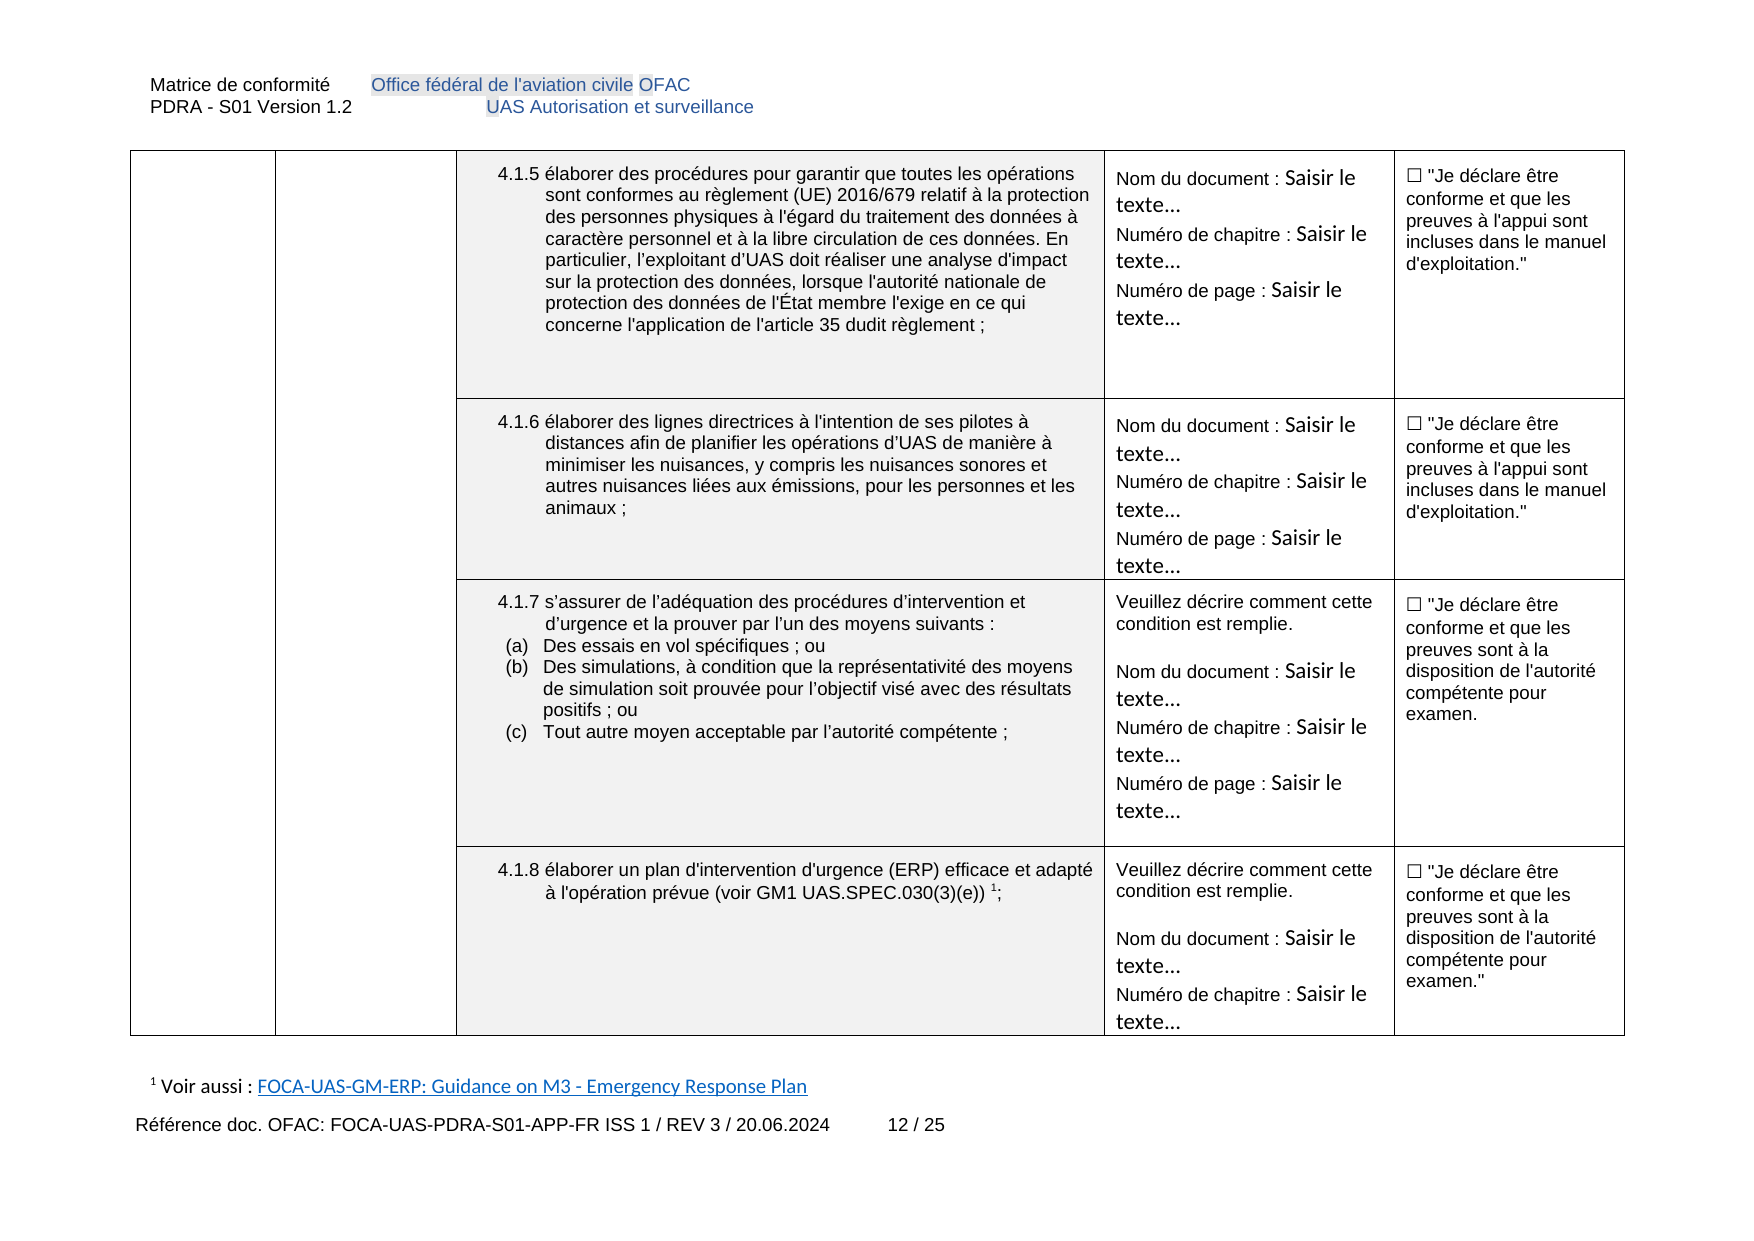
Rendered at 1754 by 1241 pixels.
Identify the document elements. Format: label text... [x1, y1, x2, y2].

table_cell Nom du document : Numéro de chapitre : Numéro de page : [1105, 399, 1394, 579]
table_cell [1105, 151, 1394, 398]
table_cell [1105, 847, 1394, 1035]
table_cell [457, 847, 1104, 1035]
table_cell Veuillez décrire comment cette condition est remplie. Nom du document : Numéro de chapitre : Numéro de page : [1105, 580, 1394, 846]
table_cell 4.1.5 élaborer des procédures pour garantir que toutes les opérations sont conformes au règlement (UE) 2016/679 relatif à la protection des personnes physiques à l'égard du traitement des données à caractère personnel et à la libre circulation de ces données. En particulier, l’exploitant d’UAS doit réaliser une analyse d'impact sur la protection des données, lorsque l'autorité nationale de protection des données de l'État membre l'exige en ce qui concerne l'application de l'article 35 dudit règlement ; [457, 151, 1104, 398]
table_cell 4.1.6 élaborer des lignes directrices à l'intention de ses pilotes à distances afin de planifier les opérations d’UAS de manière à minimiser les nuisances, y compris les nuisances sonores et autres nuisances liées aux émissions, pour les personnes et les animaux ; [457, 399, 1104, 579]
table_cell "Je déclare être conforme et que les preuves sont à la disposition de l'autorité compétente pour examen. [1395, 580, 1624, 846]
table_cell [1395, 847, 1624, 1035]
table_cell 4.1.7 s’assurer de l’adéquation des procédures d’intervention et d’urgence et la prouver par l’un des moyens suivants : Des essais en vol spécifiques ; ou Des simulations, à condition que la représentativité des moyens de simulation soit prouvée pour l’objectif visé avec des résultats positifs ; ou Tout autre moyen acceptable par l’autorité compétente ; [457, 580, 1104, 846]
table_cell "Je déclare être conforme et que les preuves à l'appui sont incluses dans le manuel d'exploitation." [1395, 399, 1624, 579]
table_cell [1395, 151, 1624, 398]
